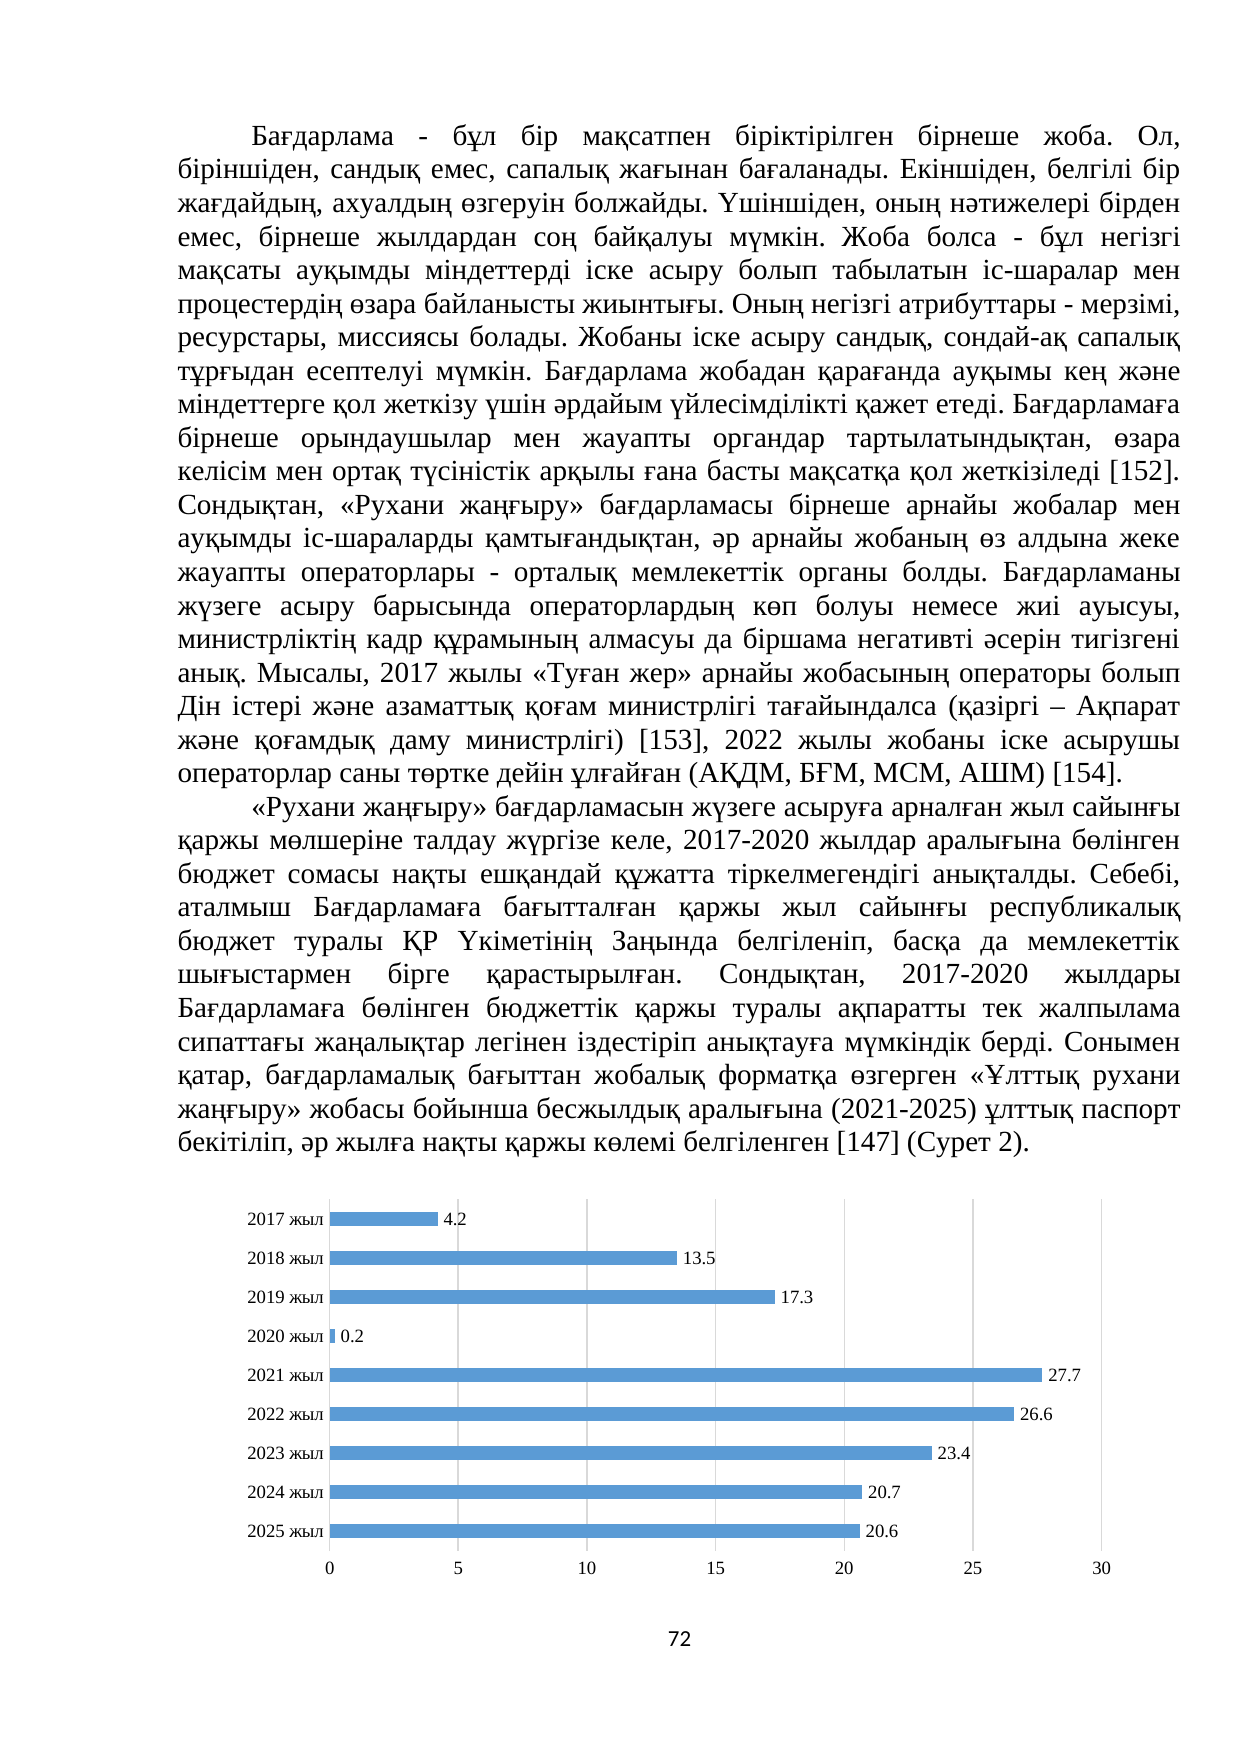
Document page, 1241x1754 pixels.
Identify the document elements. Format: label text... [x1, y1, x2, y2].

text «Рухани жаңғыру» бағдарламасын жүзеге асыруға арналған жыл сайынғы қаржы мөлшеріне талдау жүргізе келе, 2017-2020 жылдар аралығына бөлінген бюджет сомасы нақты ешқандай құжатта тіркелмегендігі анықталды. Себебі, аталмыш Бағдарламаға бағытталған қаржы жыл сайынғы республикалық бюджет туралы ҚР Үкіметінің Заңында белгіленіп, басқа да мемлекеттік шығыстармен бірге қарастырылған. Сондықтан, 2017-2020 жылдары Бағдарламаға бөлінген бюджеттік қаржы туралы ақпаратты тек жалпылама сипаттағы жаңалықтар легінен іздестіріп анықтауға мүмкіндік берді. Сонымен қатар, бағдарламалық бағыттан жобалық форматқа өзгерген «Ұлттық рухани жаңғыру» жобасы бойынша бесжылдық аралығына (2021-2025) ұлттық паспорт бекітіліп, әр жылға нақты қаржы көлемі белгіленген [147] (Сурет 2). [177, 789, 1181, 1158]
text Бағдарлама - бұл бір мақсатпен біріктірілген бірнеше жоба. Ол, біріншіден, сандық емес, сапалық жағынан бағаланады. Екіншіден, белгілі бір жағдайдың, ахуалдың өзгеруін болжайды. Үшіншіден, оның нәтижелері бірден емес, бірнеше жылдардан соң байқалуы мүмкін. Жоба болса - бұл негізгі мақсаты ауқымды міндеттерді іске асыру болып табылатын іс-шаралар мен процестердің өзара байланысты жиынтығы. Оның негізгі атрибуттары - мерзімі, ресурстары, миссиясы болады. Жобаны іске асыру сандық, сондай-ақ сапалық тұрғыдан есептелуі мүмкін. Бағдарлама жобадан қарағанда ауқымы кең және міндеттерге қол жеткізу үшін әрдайым үйлесімділікті қажет етеді. Бағдарламаға бірнеше орындаушылар мен жауапты органдар тартылатындықтан, өзара келісім мен ортақ түсіністік арқылы ғана басты мақсатқа қол жеткізіледі [152]. Сондықтан, «Рухани жаңғыру» бағдарламасы бірнеше арнайы жобалар мен ауқымды іс-шараларды қамтығандықтан, әр арнайы жобаның өз алдына жеке жауапты операторлары - орталық мемлекеттік органы болды. Бағдарламаны жүзеге асыру барысында операторлардың көп болуы немесе жиі ауысуы, министрліктің кадр құрамының алмасуы да біршама негативті әсерін тигізгені анық. Мысалы, 2017 жылы «Туған жер» арнайы жобасының операторы болып Дін істері және азаматтық қоғам министрлігі тағайындалса (қазіргі – Ақпарат және қоғамдық даму министрлігі) [153], 2022 жылы жобаны іске асырушы операторлар саны төртке дейін ұлғайған (АҚДМ, БҒМ, МСМ, АШМ) [154]. [177, 118, 1181, 789]
